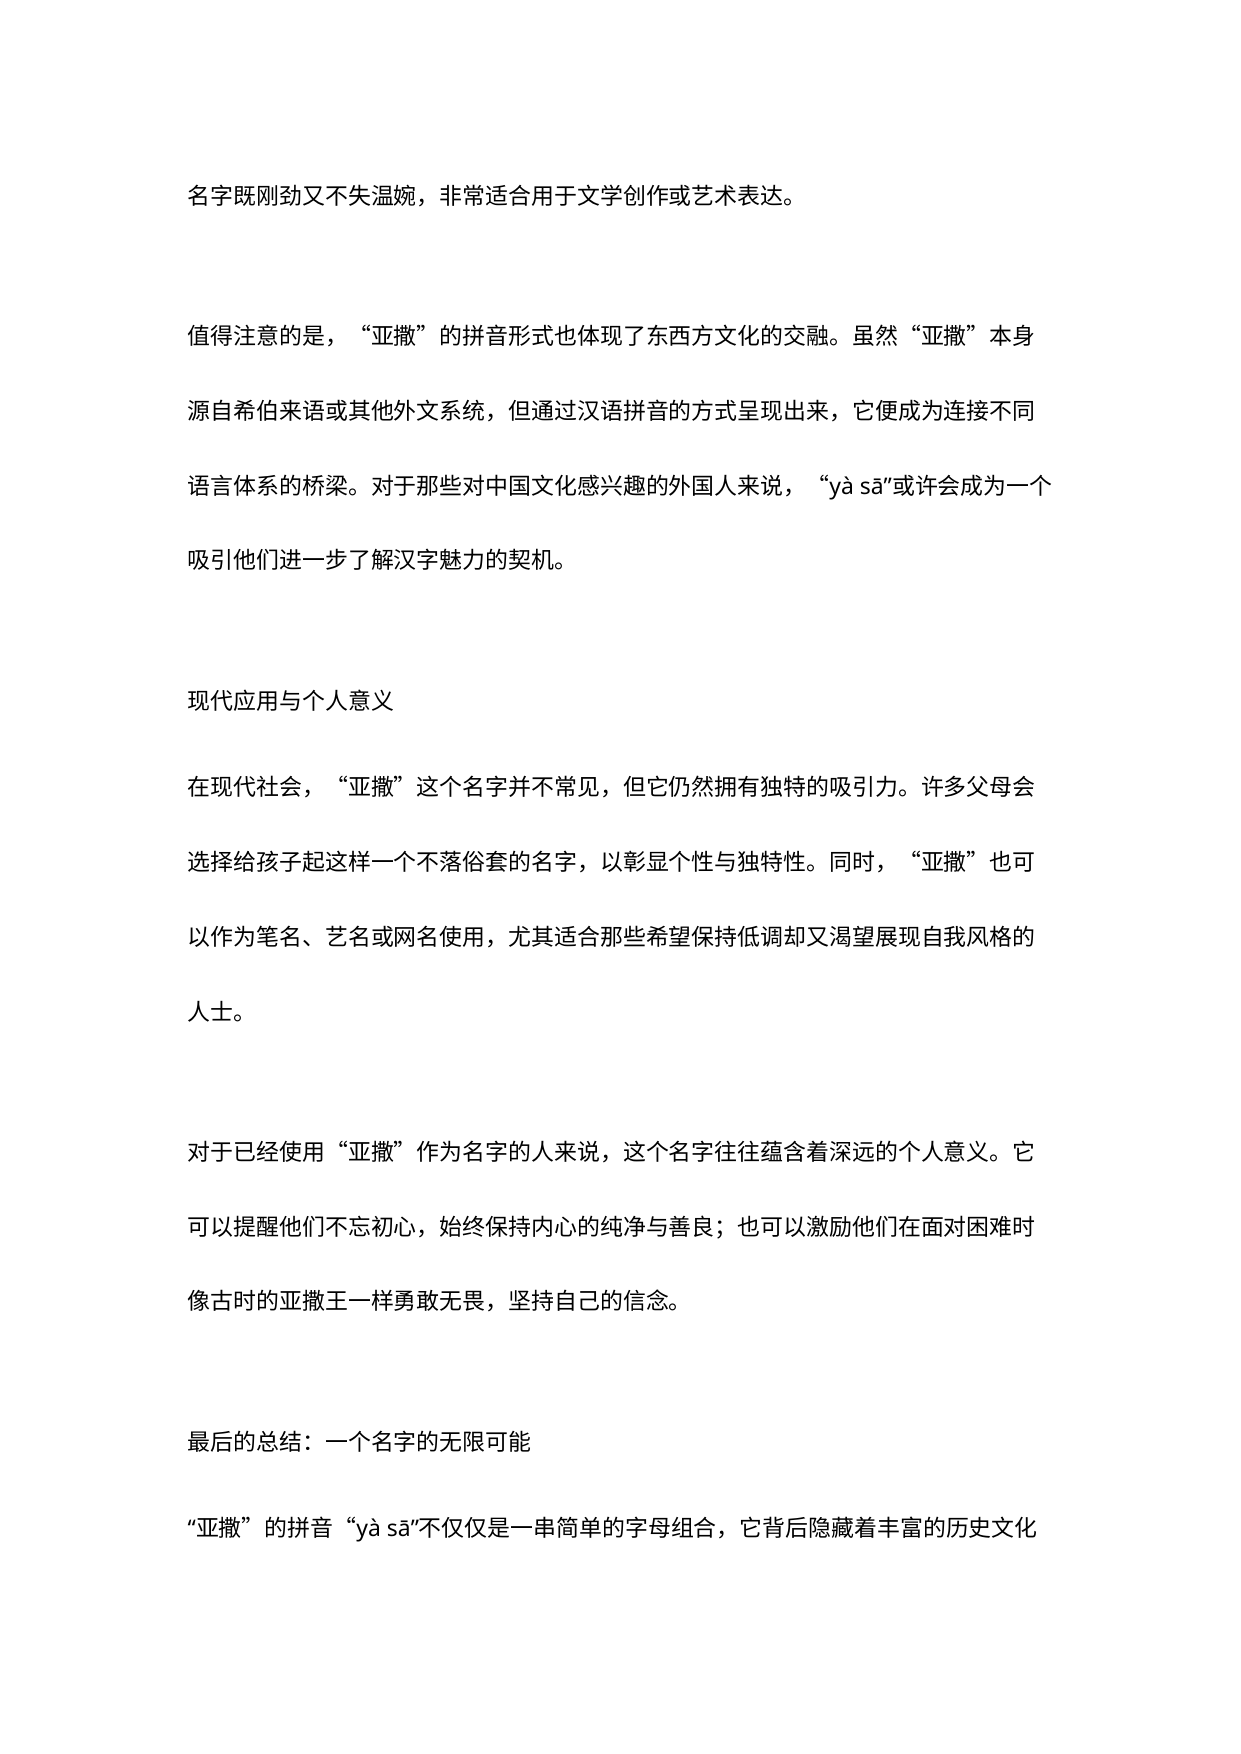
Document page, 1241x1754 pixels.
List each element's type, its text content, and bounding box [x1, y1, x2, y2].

text 对于已经使用“亚撒”作为名字的人来说，这个名字往往蕴含着深远的个人意义。它可以提醒他们不忘初心，始终保持内心的纯净与善良；也可以激励他们在面对困难时像古时的亚撒王一样勇敢无畏，坚持自己的信念。 [187, 1118, 1053, 1332]
text 现代应用与个人意义 [187, 667, 1053, 732]
text 最后的总结：一个名字的无限可能 [187, 1408, 1053, 1473]
text 在现代社会，“亚撒”这个名字并不常见，但它仍然拥有独特的吸引力。许多父母会选择给孩子起这样一个不落俗套的名字，以彰显个性与独特性。同时，“亚撒”也可以作为笔名、艺名或网名使用，尤其适合那些希望保持低调却又渴望展现自我风格的人士。 [187, 753, 1053, 1042]
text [187, 162, 1053, 227]
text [187, 1494, 1053, 1559]
text 值得注意的是，“亚撒”的拼音形式也体现了东西方文化的交融。虽然“亚撒”本身源自希伯来语或其他外文系统，但通过汉语拼音的方式呈现出来，它便成为连接不同语言体系的桥梁。对于那些对中国文化感兴趣的外国人来说，“yà sā”或许会成为一个吸引他们进一步了解汉字魅力的契机。 [187, 302, 1053, 591]
